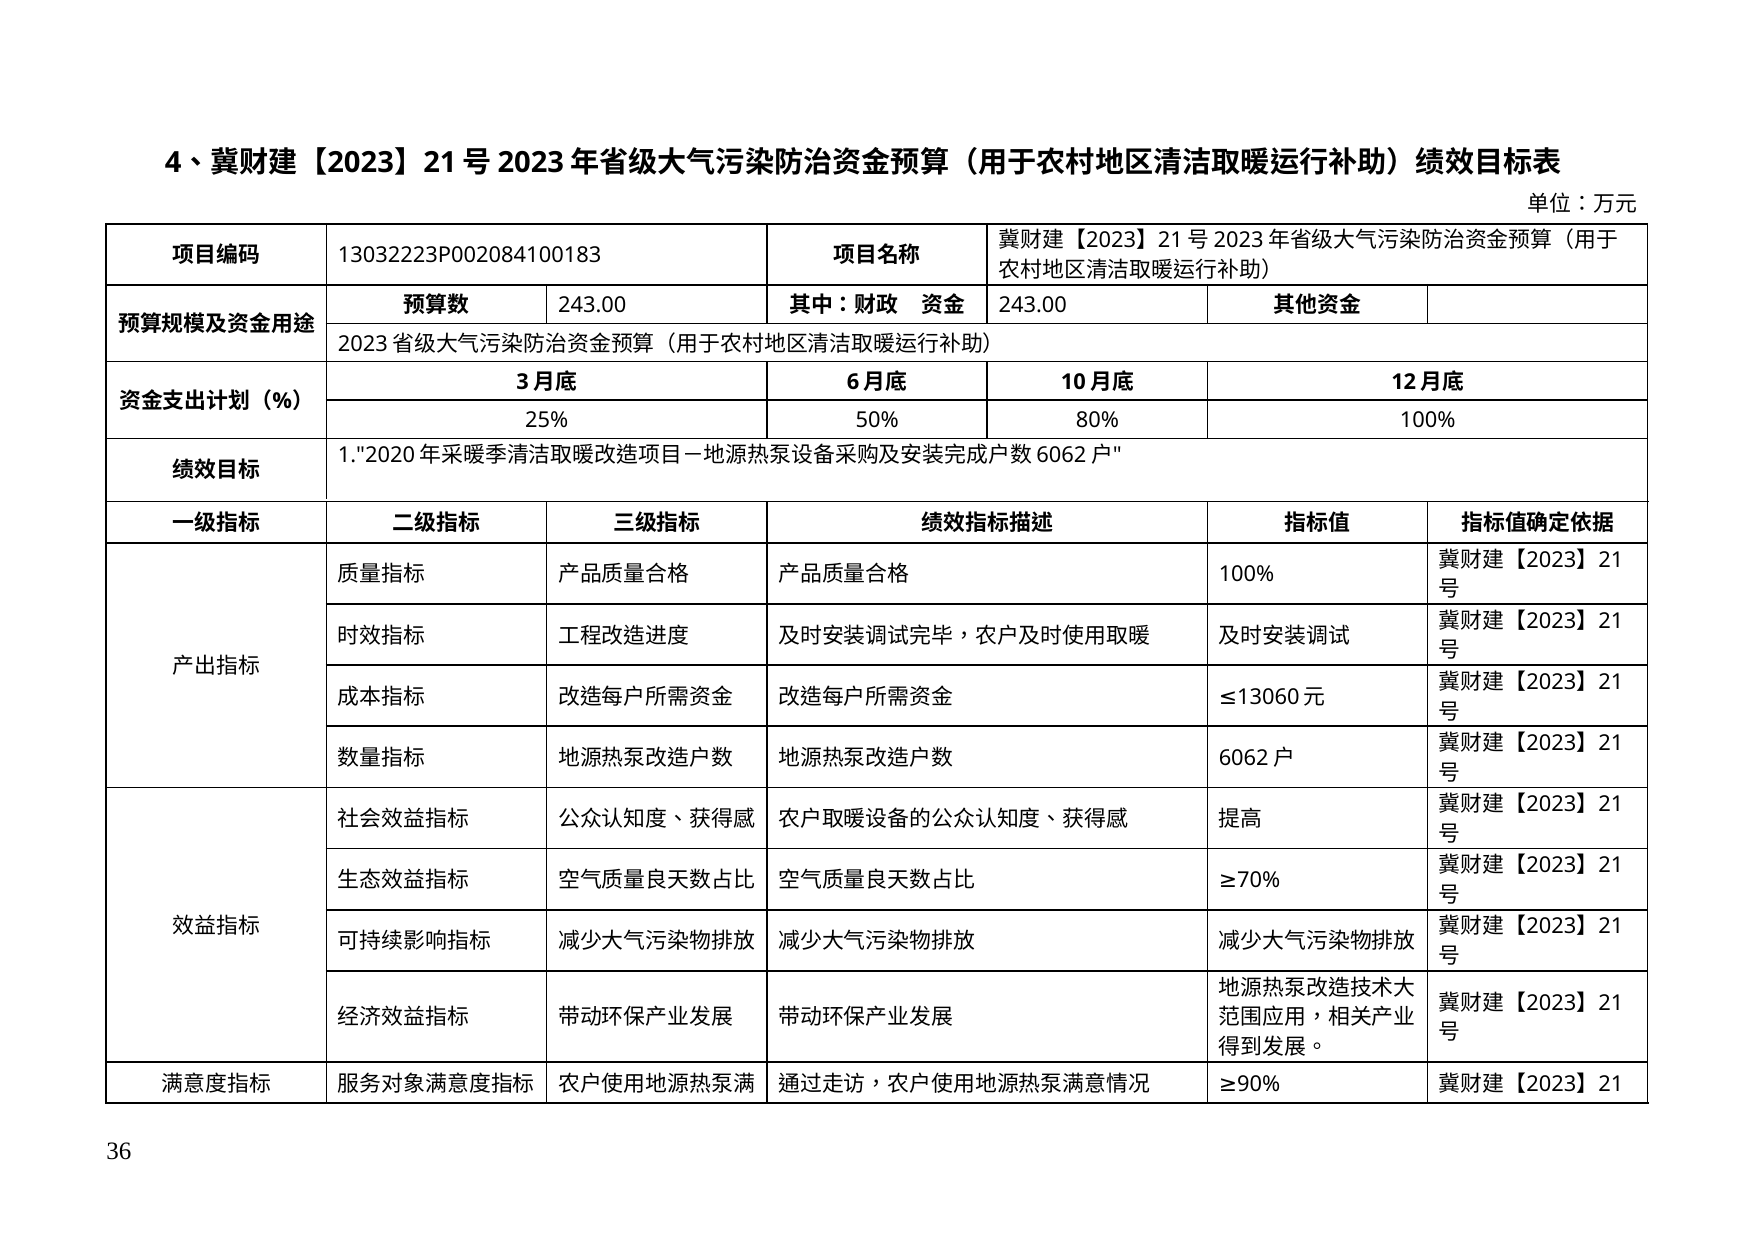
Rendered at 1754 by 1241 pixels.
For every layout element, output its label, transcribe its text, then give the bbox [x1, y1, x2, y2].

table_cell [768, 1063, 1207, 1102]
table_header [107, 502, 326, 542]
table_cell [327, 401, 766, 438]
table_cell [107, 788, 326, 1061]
table_cell 预算数 [327, 286, 546, 322]
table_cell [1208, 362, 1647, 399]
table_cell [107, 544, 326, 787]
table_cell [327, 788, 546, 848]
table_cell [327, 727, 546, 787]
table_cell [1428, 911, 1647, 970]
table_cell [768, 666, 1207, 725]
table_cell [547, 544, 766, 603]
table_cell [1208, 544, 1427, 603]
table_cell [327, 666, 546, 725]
table_cell 243.00 [547, 286, 766, 322]
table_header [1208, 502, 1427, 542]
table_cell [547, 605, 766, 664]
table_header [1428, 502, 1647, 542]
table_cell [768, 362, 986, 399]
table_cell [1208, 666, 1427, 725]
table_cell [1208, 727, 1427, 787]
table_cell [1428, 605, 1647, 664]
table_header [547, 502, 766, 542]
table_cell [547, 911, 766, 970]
table_cell 其中：财政 资金 [768, 286, 986, 322]
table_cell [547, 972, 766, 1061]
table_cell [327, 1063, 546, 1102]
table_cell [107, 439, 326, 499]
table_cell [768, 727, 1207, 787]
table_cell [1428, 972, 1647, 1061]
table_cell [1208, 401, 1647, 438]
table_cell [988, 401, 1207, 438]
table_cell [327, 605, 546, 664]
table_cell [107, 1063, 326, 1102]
table_cell [1428, 286, 1647, 322]
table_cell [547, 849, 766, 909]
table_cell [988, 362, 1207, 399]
table_cell 其他资金 [1208, 286, 1427, 322]
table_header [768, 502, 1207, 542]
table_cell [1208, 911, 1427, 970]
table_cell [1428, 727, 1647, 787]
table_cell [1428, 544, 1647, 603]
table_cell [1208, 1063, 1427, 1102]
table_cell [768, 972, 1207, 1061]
table_cell 243.00 [988, 286, 1207, 322]
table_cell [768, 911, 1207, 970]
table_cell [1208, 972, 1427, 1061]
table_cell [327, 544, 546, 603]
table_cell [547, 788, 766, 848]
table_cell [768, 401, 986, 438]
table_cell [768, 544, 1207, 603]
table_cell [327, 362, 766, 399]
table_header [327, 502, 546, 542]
table_cell 项目编码 [107, 225, 326, 284]
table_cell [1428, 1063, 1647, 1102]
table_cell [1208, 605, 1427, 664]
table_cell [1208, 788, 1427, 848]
table_cell 预算规模及资金用途 [107, 286, 326, 361]
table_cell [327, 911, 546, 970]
table_cell 项目名称 [768, 225, 986, 284]
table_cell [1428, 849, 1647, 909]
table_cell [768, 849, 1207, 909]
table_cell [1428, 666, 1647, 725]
table_cell 13032223P002084100183 [327, 225, 766, 284]
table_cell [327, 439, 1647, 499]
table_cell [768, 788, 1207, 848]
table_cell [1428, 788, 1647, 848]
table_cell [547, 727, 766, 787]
table_cell 资金支出计划（%） [107, 362, 326, 438]
table_cell 冀财建【2023】21号2023年省级大气污染防治资金预算（用于农村地区清洁取暖运行补助） [988, 225, 1647, 284]
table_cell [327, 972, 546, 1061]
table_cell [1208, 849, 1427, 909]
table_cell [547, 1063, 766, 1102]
text 4、冀财建【2023】21号2023年省级大气污染防治资金预算（用于农村地区清洁取暖运行补助）绩效目标表 [106, 142, 1648, 181]
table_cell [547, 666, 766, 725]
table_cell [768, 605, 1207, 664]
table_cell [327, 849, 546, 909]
table_header 单位：万元 [107, 183, 1647, 223]
table_cell 2023省级大气污染防治资金预算（用于农村地区清洁取暖运行补助） [327, 324, 1647, 361]
